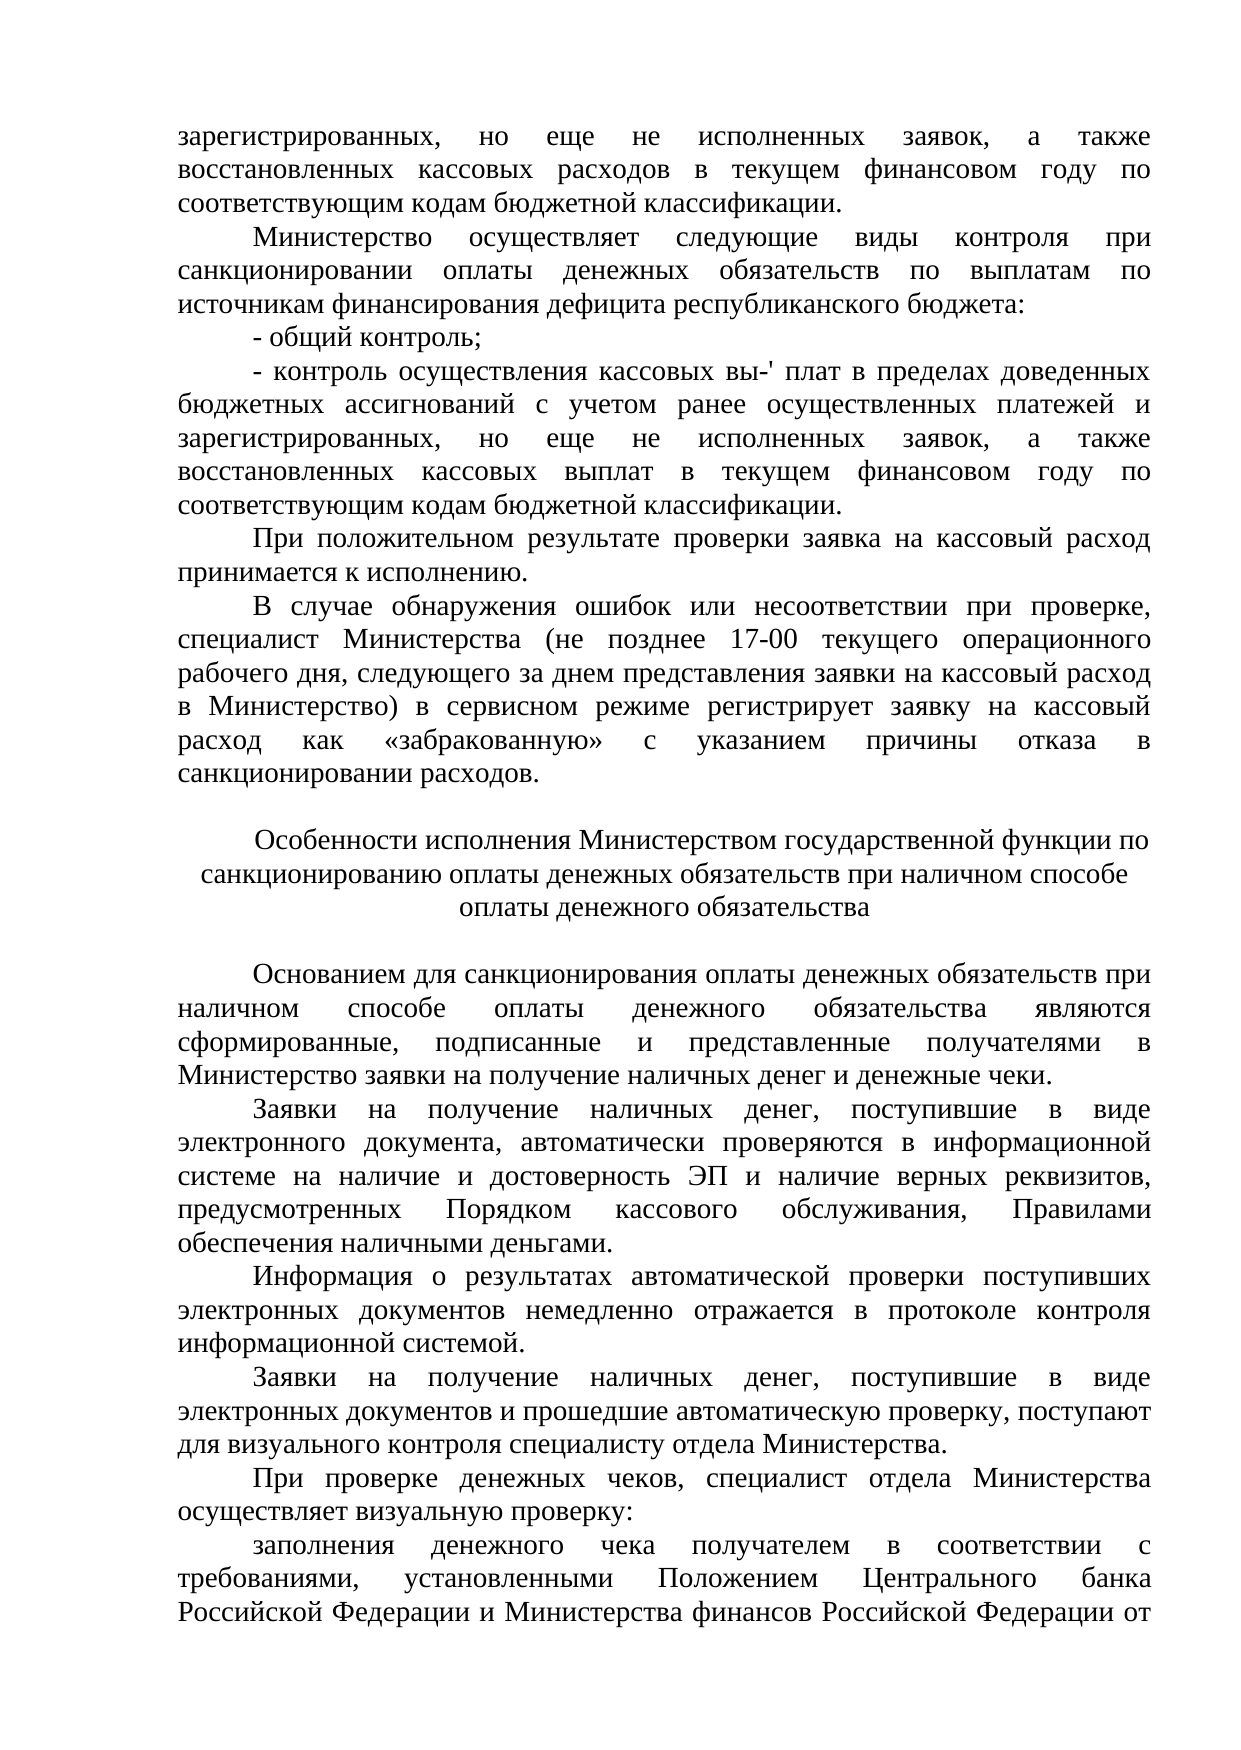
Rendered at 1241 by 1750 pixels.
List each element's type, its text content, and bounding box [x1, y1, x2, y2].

text Министерство осуществляет следующие виды контроля при санкционировании оплаты денежных обязательств по выплатам по источникам финансирования дефицита республиканского бюджета: [177, 219, 1152, 319]
text Информация о результатах автоматической проверки поступивших электронных документов немедленно отражается в протоколе контроля информационной системой. [177, 1258, 1152, 1359]
text При проверке денежных чеков, специалист отдела Министерства осуществляет визуальную проверку: [177, 1460, 1152, 1527]
text Основанием для санкционирования оплаты денежных обязательств при наличном способе оплаты денежного обязательства являются сформированные, подписанные и представленные получателями в Министерство заявки на получение наличных денег и денежные чеки. [177, 957, 1152, 1091]
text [177, 118, 1152, 219]
text Заявки на получение наличных денег, поступившие в виде электронного документа, автоматически проверяются в информационной системе на наличие и достоверность ЭП и наличие верных реквизитов, предусмотренных Порядком кассового обслуживания, Правилами обеспечения наличными деньгами. [177, 1091, 1152, 1258]
text - общий контроль; [177, 319, 1152, 353]
text - контроль осуществления кассовых вы-' плат в пределах доведенных бюджетных ассигнований с учетом ранее осуществленных платежей и зарегистрированных, но еще не исполненных заявок, а также восстановленных кассовых выплат в текущем финансовом году по соответствующим кодам бюджетной классификации. [177, 353, 1152, 521]
text В случае обнаружения ошибок или несоответствии при проверке, специалист Министерства (не позднее 17-00 текущего операционного рабочего дня, следующего за днем представления заявки на кассовый расход в Министерство) в сервисном режиме регистрирует заявку на кассовый расход как «забракованную» с указанием причины отказа в санкционировании расходов. [177, 588, 1152, 789]
text Заявки на получение наличных денег, поступившие в виде электронных документов и прошедшие автоматическую проверку, поступают для визуального контроля специалисту отдела Министерства. [177, 1359, 1152, 1460]
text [177, 1527, 1152, 1627]
text Особенности исполнения Министерством государственной функции по санкционированию оплаты денежных обязательств при наличном способе оплаты денежного обязательства [177, 822, 1152, 923]
text При положительном результате проверки заявка на кассовый расход принимается к исполнению. [177, 521, 1152, 588]
